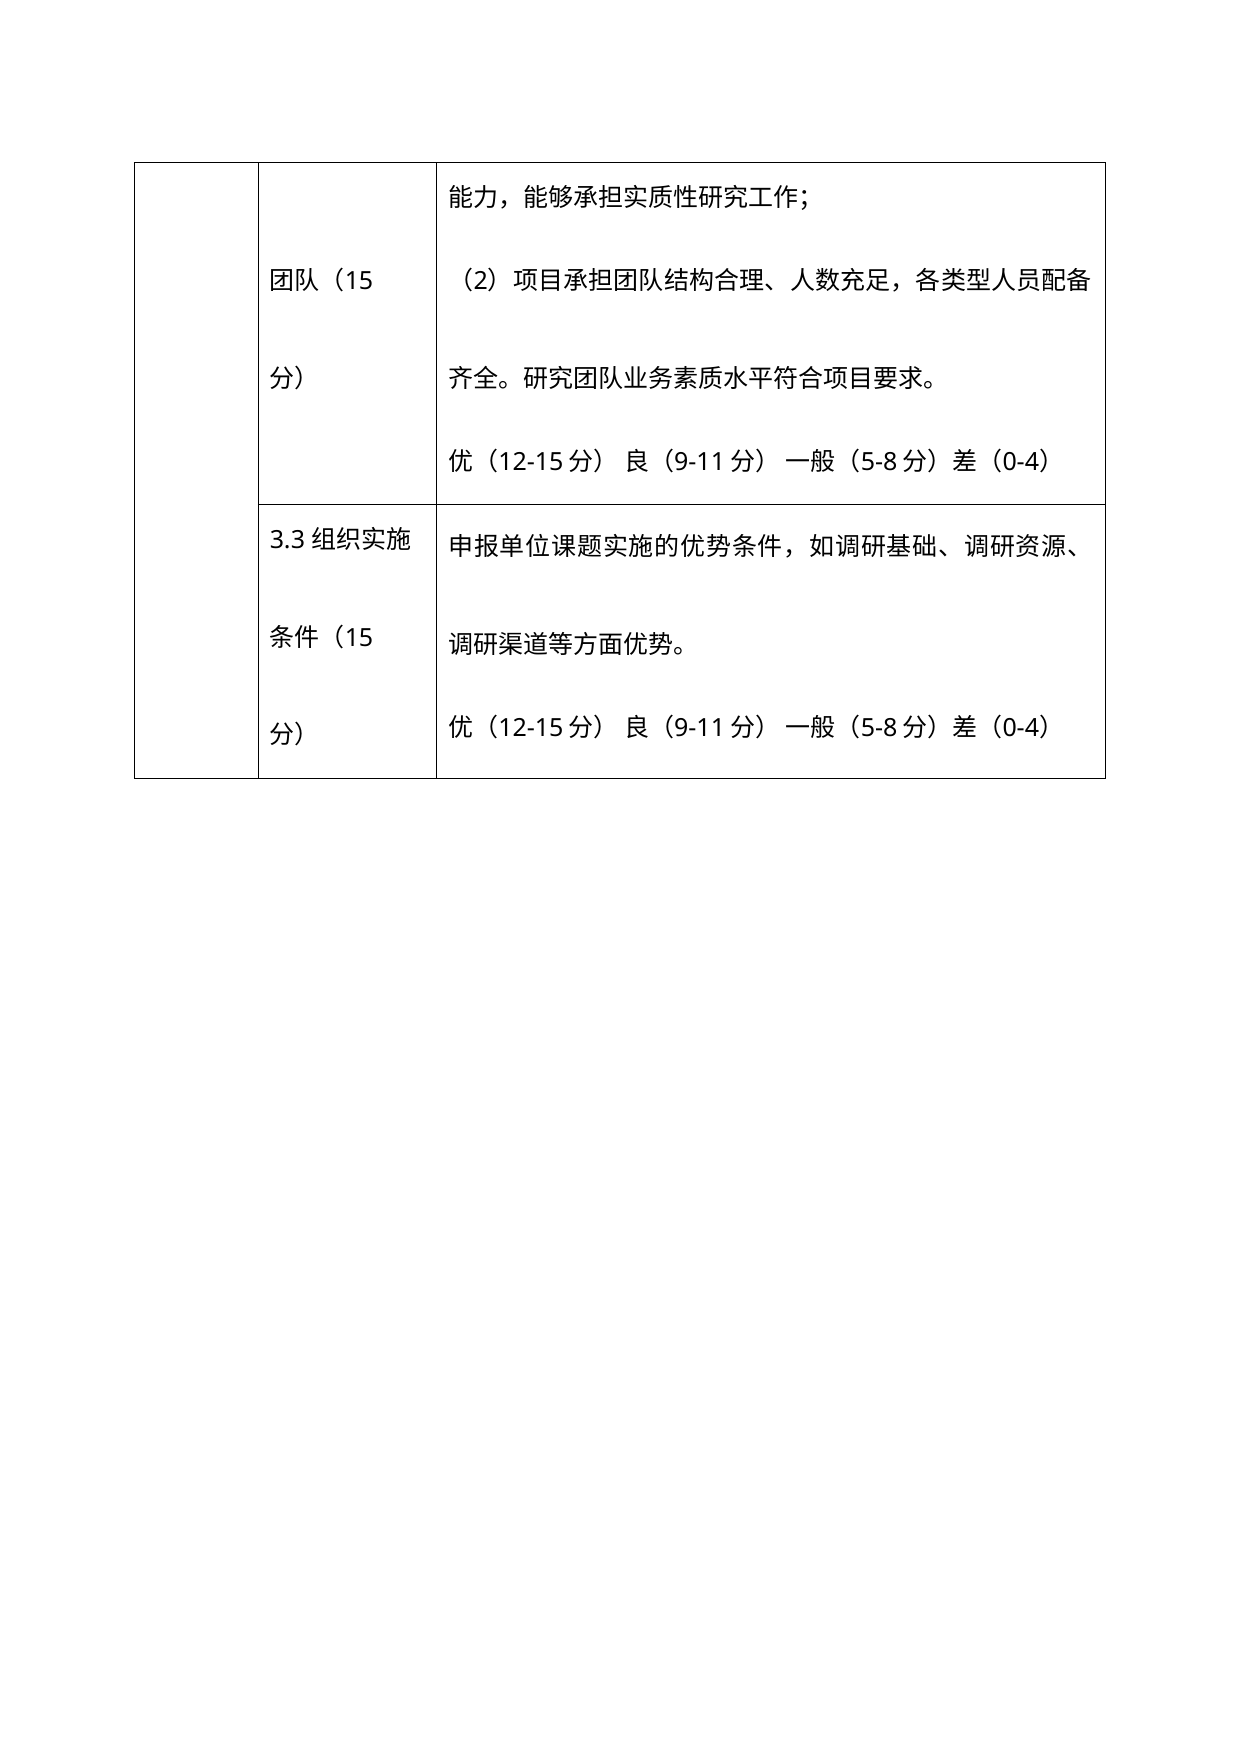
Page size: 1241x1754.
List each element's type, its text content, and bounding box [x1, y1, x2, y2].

table_cell 3.2 项目承担团队（15分） [259, 163, 436, 504]
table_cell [437, 163, 1105, 504]
table_cell 3.3 组织实施条件（15分） [259, 505, 436, 778]
table_cell 申报单位课题实施的优势条件，如调研基础、调研资源、调研渠道等方面优势。 优（12-15分） 良（9-11分） 一般（5-8分）差（0-4） [437, 505, 1105, 778]
